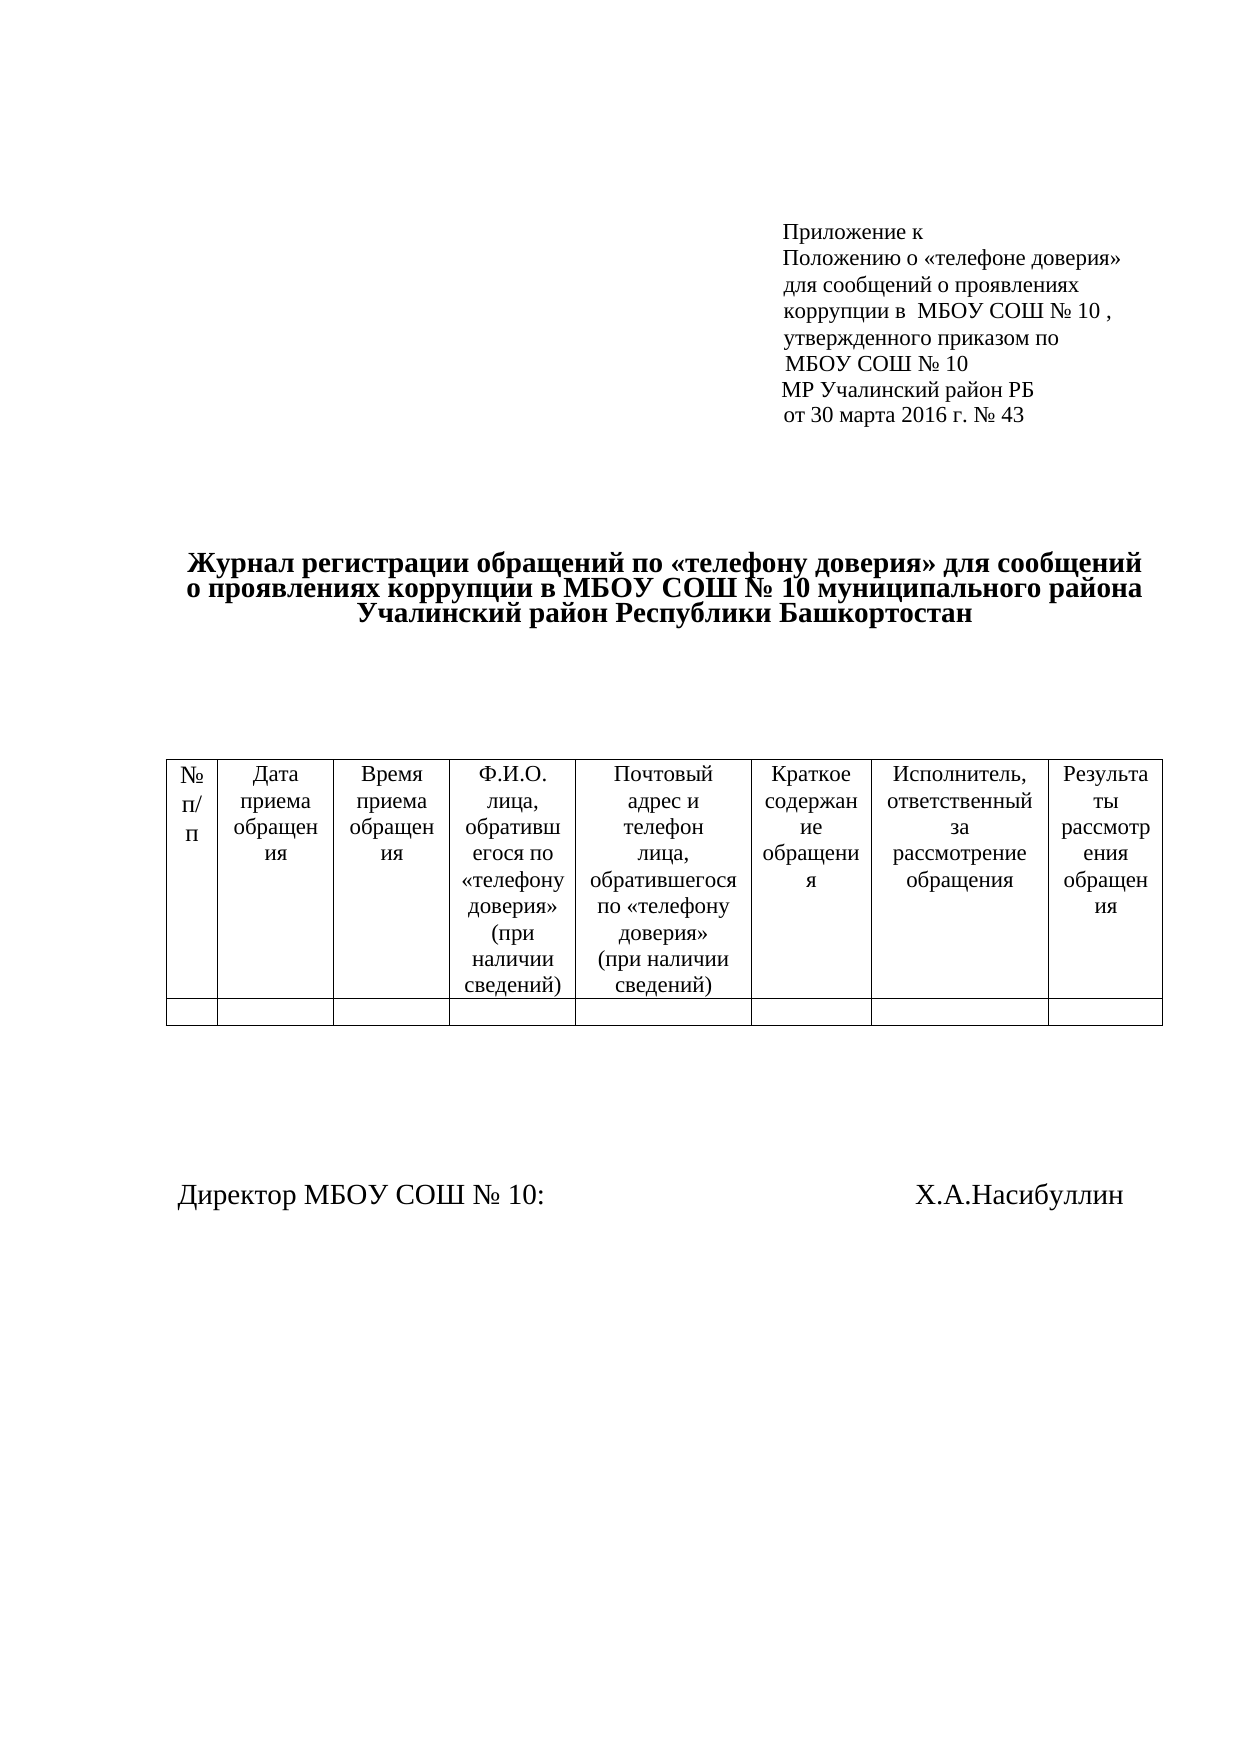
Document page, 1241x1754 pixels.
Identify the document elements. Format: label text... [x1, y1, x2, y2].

table_cell [218, 999, 333, 1025]
table_header Исполнитель, ответственный за рассмотрение обращения [872, 760, 1048, 998]
text Директор МБОУ СОШ № 10: Х.А.Насибуллин [177, 1184, 1152, 1209]
text Положению о «телефоне доверия» [177, 244, 1152, 271]
table_cell [576, 999, 751, 1025]
table_header № п/п [167, 760, 217, 998]
table_cell [752, 999, 871, 1025]
table_cell [334, 999, 449, 1025]
text для сообщений о проявлениях [177, 271, 1152, 297]
text Приложение к [177, 218, 1152, 244]
text утвержденного приказом по [177, 323, 1152, 350]
table_header Дата приема обращения [218, 760, 333, 998]
table_header Краткое содержание обращения [752, 760, 871, 998]
table_header Почтовый адрес и телефон лица, обратившегося по «телефону доверия» (при наличии сведений) [576, 760, 751, 998]
table_cell [450, 999, 575, 1025]
table_cell [1049, 999, 1162, 1025]
text МБОУ СОШ № 10 МР Учалинский район РБ [177, 350, 1152, 403]
text коррупции в МБОУ СОШ № 10 , [177, 297, 1152, 323]
table_header Результаты рассмотрения обращения [1049, 760, 1162, 998]
table_cell [872, 999, 1048, 1025]
table_header Время приема обращения [334, 760, 449, 998]
text Журнал регистрации обращений по «телефону доверия» для сообщений о проявлениях коррупции в МБОУ СОШ № 10 муниципального района Учалинский район Республики Башкортостан [177, 553, 1152, 628]
table_header Ф.И.О. лица, обратившегося по «телефону доверия» (при наличии сведений) [450, 760, 575, 998]
text от 30 марта 2016 г. № 43 [177, 403, 1152, 428]
table_cell [167, 999, 217, 1025]
